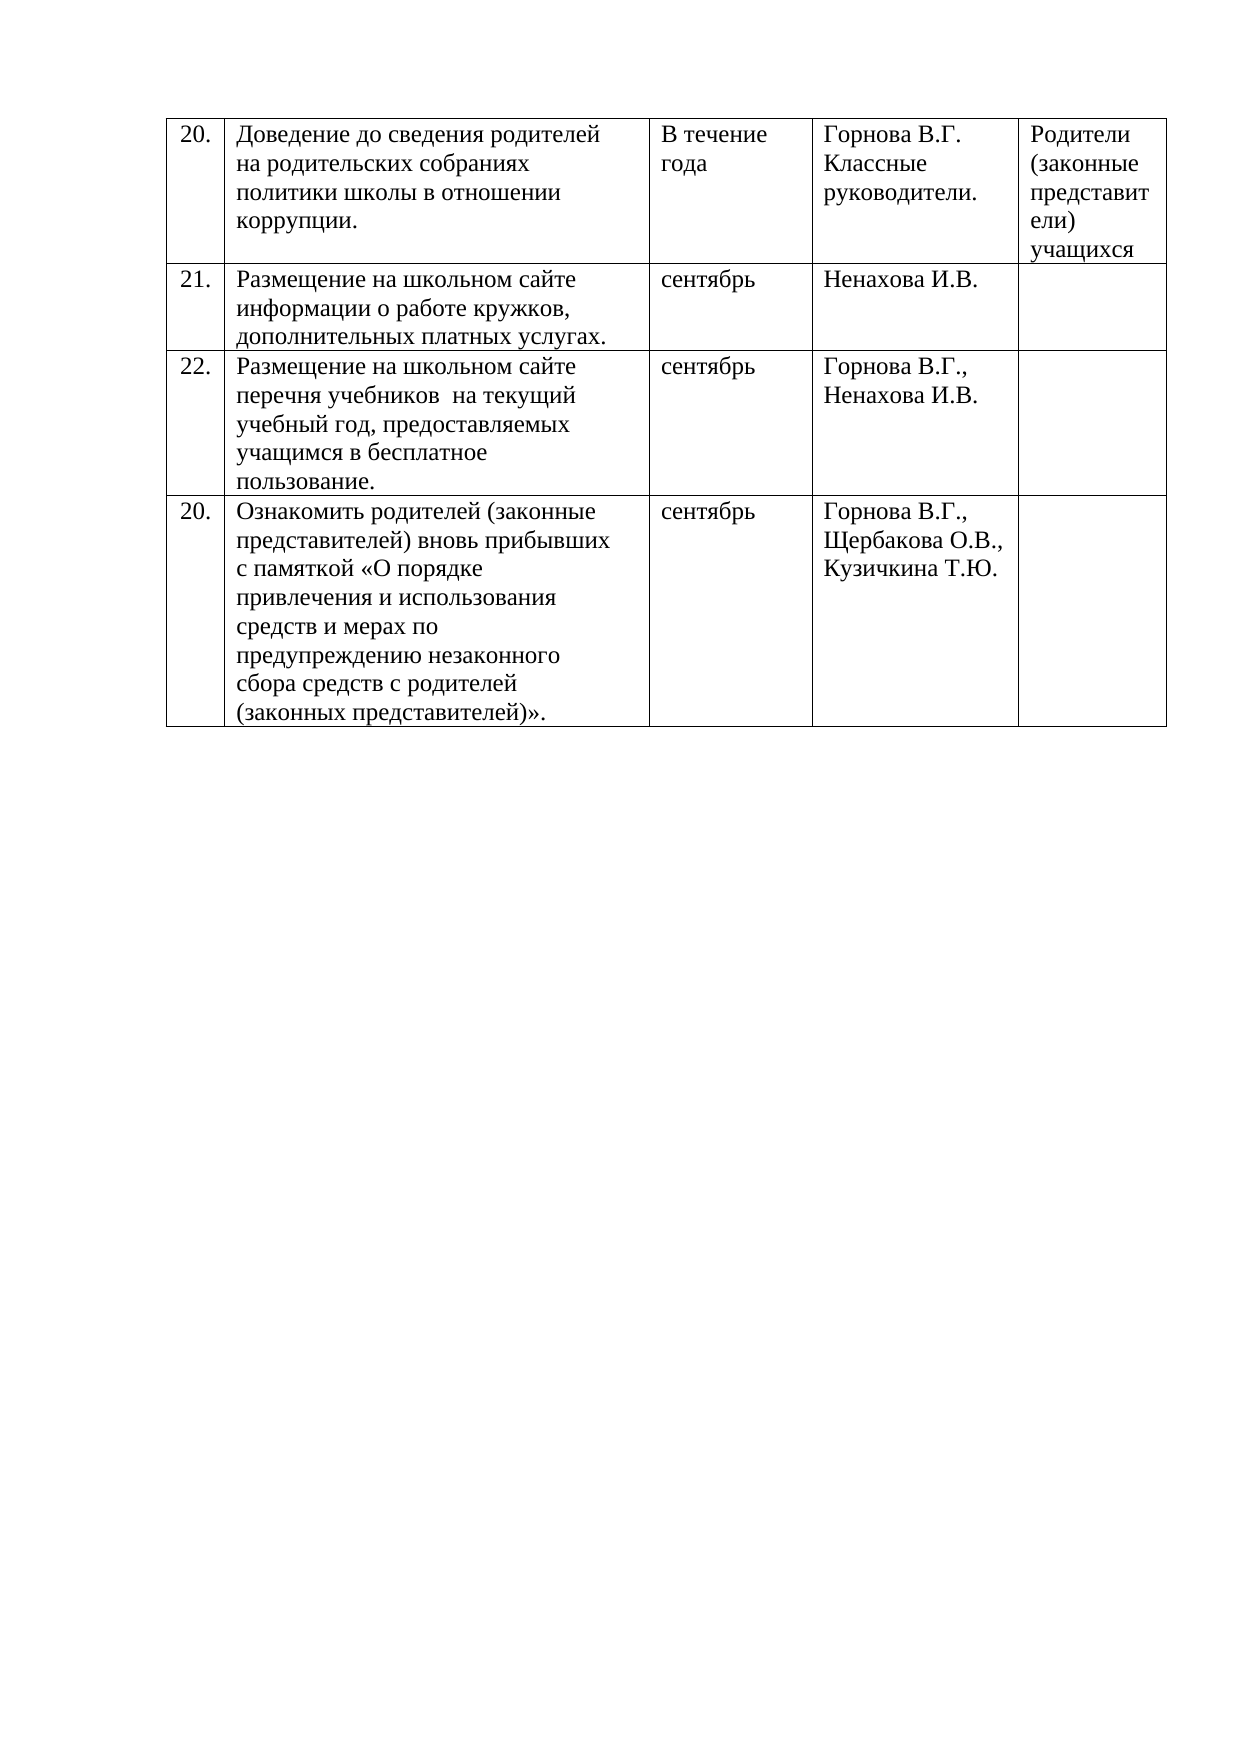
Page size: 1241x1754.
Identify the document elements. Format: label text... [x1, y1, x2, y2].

table_cell Ненахова И.В. [813, 264, 1018, 350]
table_cell [1019, 351, 1166, 495]
table_cell Родители (законные представители) учащихся [1019, 119, 1166, 263]
table_cell Размещение на школьном сайте перечня учебников на текущий учебный год, предоставляемых учащимся в бесплатное пользование. [225, 351, 649, 495]
table_cell Горнова В.Г., Ненахова И.В. [813, 351, 1018, 495]
table_cell 21. [167, 264, 224, 350]
table_cell 20. [167, 119, 224, 263]
table_cell [1019, 496, 1166, 726]
table_cell Горнова В.Г. Классные руководители. [813, 119, 1018, 263]
table_cell сентябрь [650, 351, 812, 495]
table_cell [1019, 264, 1166, 350]
table_cell 20. [167, 496, 224, 726]
table_cell сентябрь [650, 264, 812, 350]
table_cell Размещение на школьном сайте информации о работе кружков, дополнительных платных услугах. [225, 264, 649, 350]
table_cell 22. [167, 351, 224, 495]
table_cell Ознакомить родителей (законные представителей) вновь прибывших с памяткой «О порядке привлечения и использования средств и мерах по предупреждению незаконного сбора средств с родителей (законных представителей)». [225, 496, 649, 726]
table_cell сентябрь [650, 496, 812, 726]
table_cell Горнова В.Г., Щербакова О.В., Кузичкина Т.Ю. [813, 496, 1018, 726]
table_cell Доведение до сведения родителей на родительских собраниях политики школы в отношении коррупции. [225, 119, 649, 263]
table_cell В течение года [650, 119, 812, 263]
